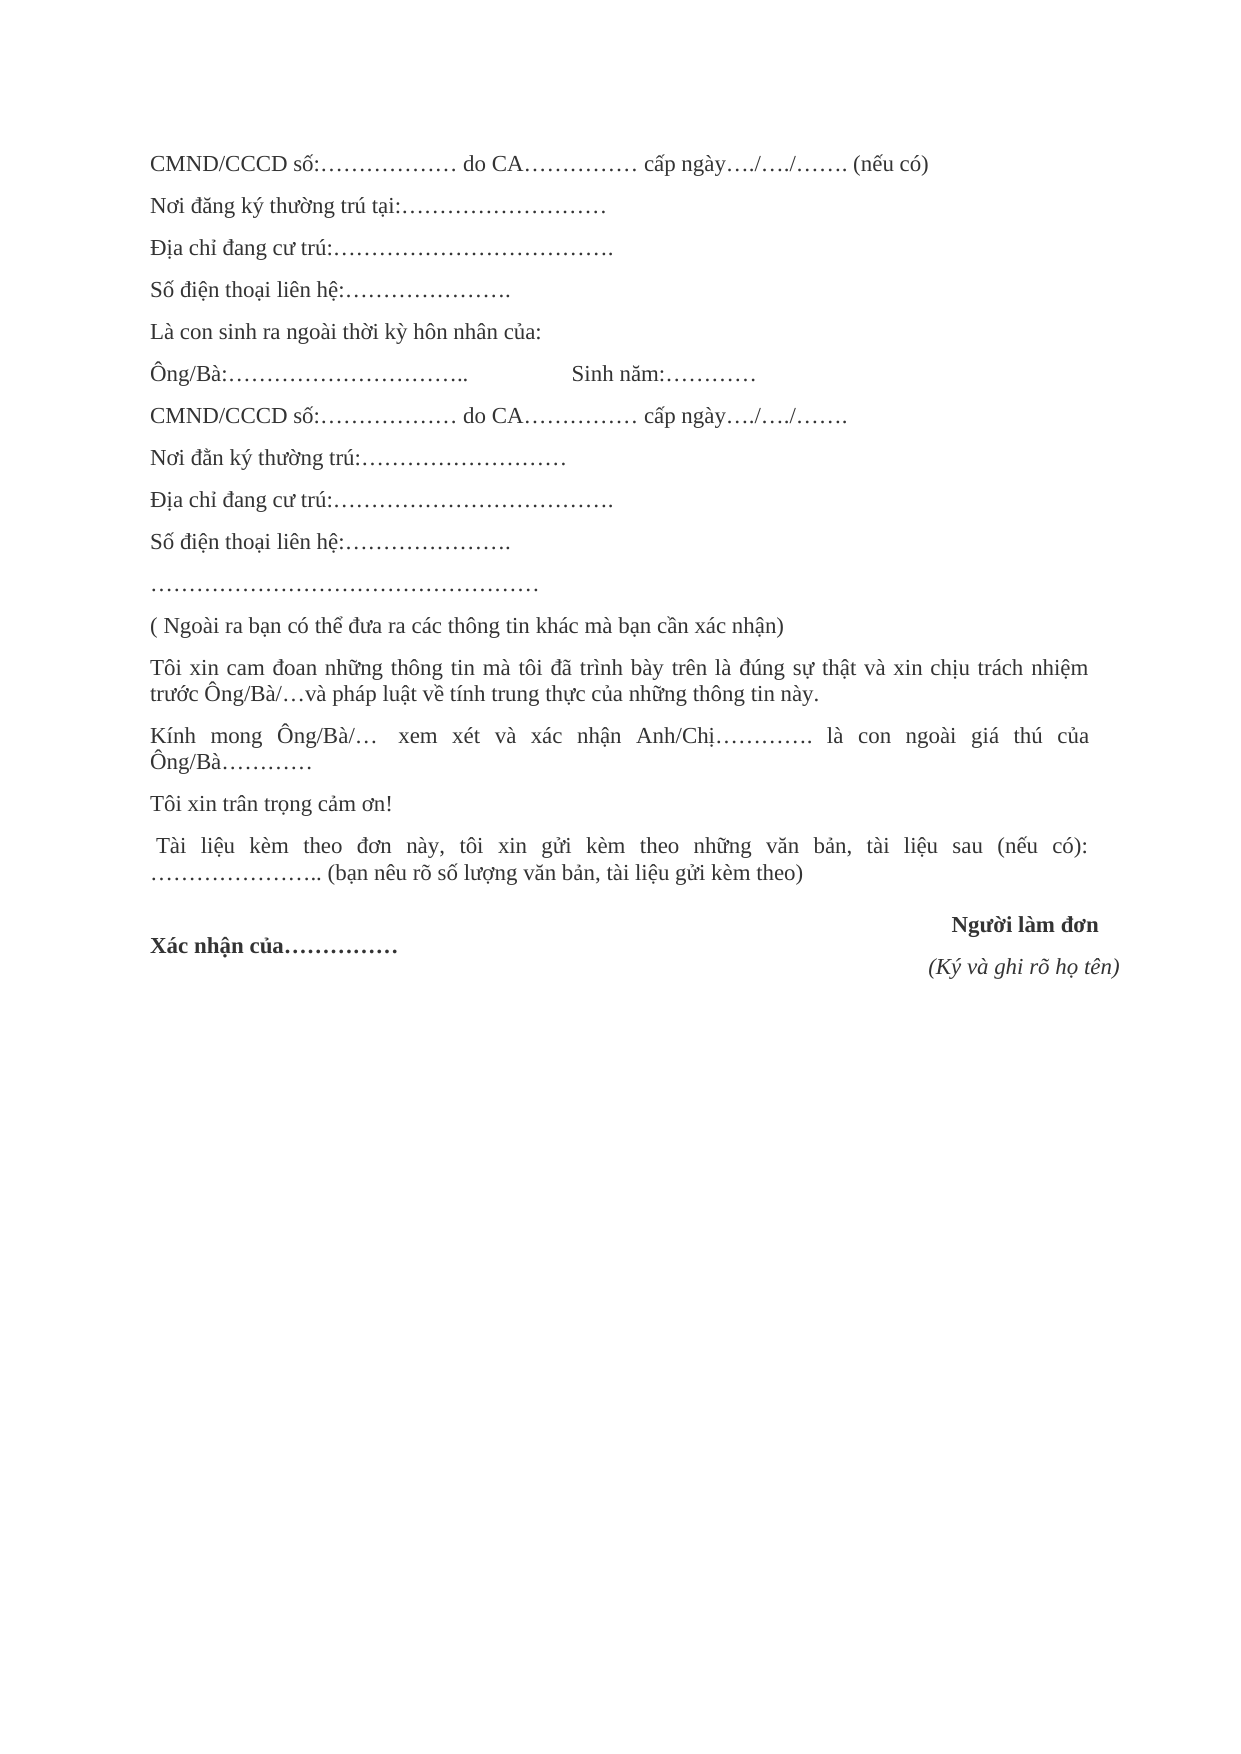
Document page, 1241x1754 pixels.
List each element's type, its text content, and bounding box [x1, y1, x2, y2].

text Là con sinh ra ngoài thời kỳ hôn nhân của: [150, 318, 1090, 344]
text Tôi xin cam đoan những thông tin mà tôi đã trình bày trên là đúng sự thật và xin chịu trách nhiệm trước Ông/Bà/…và pháp luật về tính trung thực của những thông tin này. [150, 654, 1090, 706]
text CMND/CCCD số:……………… do CA…………… cấp ngày…./…./……. [150, 402, 1090, 428]
text Ông/Bà:………………………….. Sinh năm:………… [150, 360, 1090, 386]
text Nơi đăng ký thường trú tại:……………………… [150, 192, 1090, 218]
table_header Xác nhận của…………… [150, 901, 742, 1005]
text CMND/CCCD số:……………… do CA…………… cấp ngày…./…./……. (nếu có) [150, 150, 1090, 176]
text Địa chỉ đang cư trú:………………………………. [150, 486, 1090, 512]
text Tài liệu kèm theo đơn này, tôi xin gửi kèm theo những văn bản, tài liệu sau (nếu có):………………….. (bạn nêu rõ số lượng văn bản, tài liệu gửi kèm theo) [150, 832, 1090, 885]
text …………………………………………… [150, 570, 1090, 596]
text Kính mong Ông/Bà/… xem xét và xác nhận Anh/Chị…………. là con ngoài giá thú của Ông/Bà………… [150, 722, 1090, 775]
text Số điện thoại liên hệ:…………………. [150, 528, 1090, 554]
text Số điện thoại liên hệ:…………………. [150, 276, 1090, 302]
text Nơi đằn ký thường trú:……………………… [150, 444, 1090, 470]
table_header Người làm đơn (Ký và ghi rõ họ tên) [742, 901, 1240, 1005]
text Tôi xin trân trọng cảm ơn! [150, 790, 1090, 817]
text ( Ngoài ra bạn có thể đưa ra các thông tin khác mà bạn cần xác nhận) [150, 612, 1090, 638]
text Địa chỉ đang cư trú:………………………………. [150, 234, 1090, 260]
